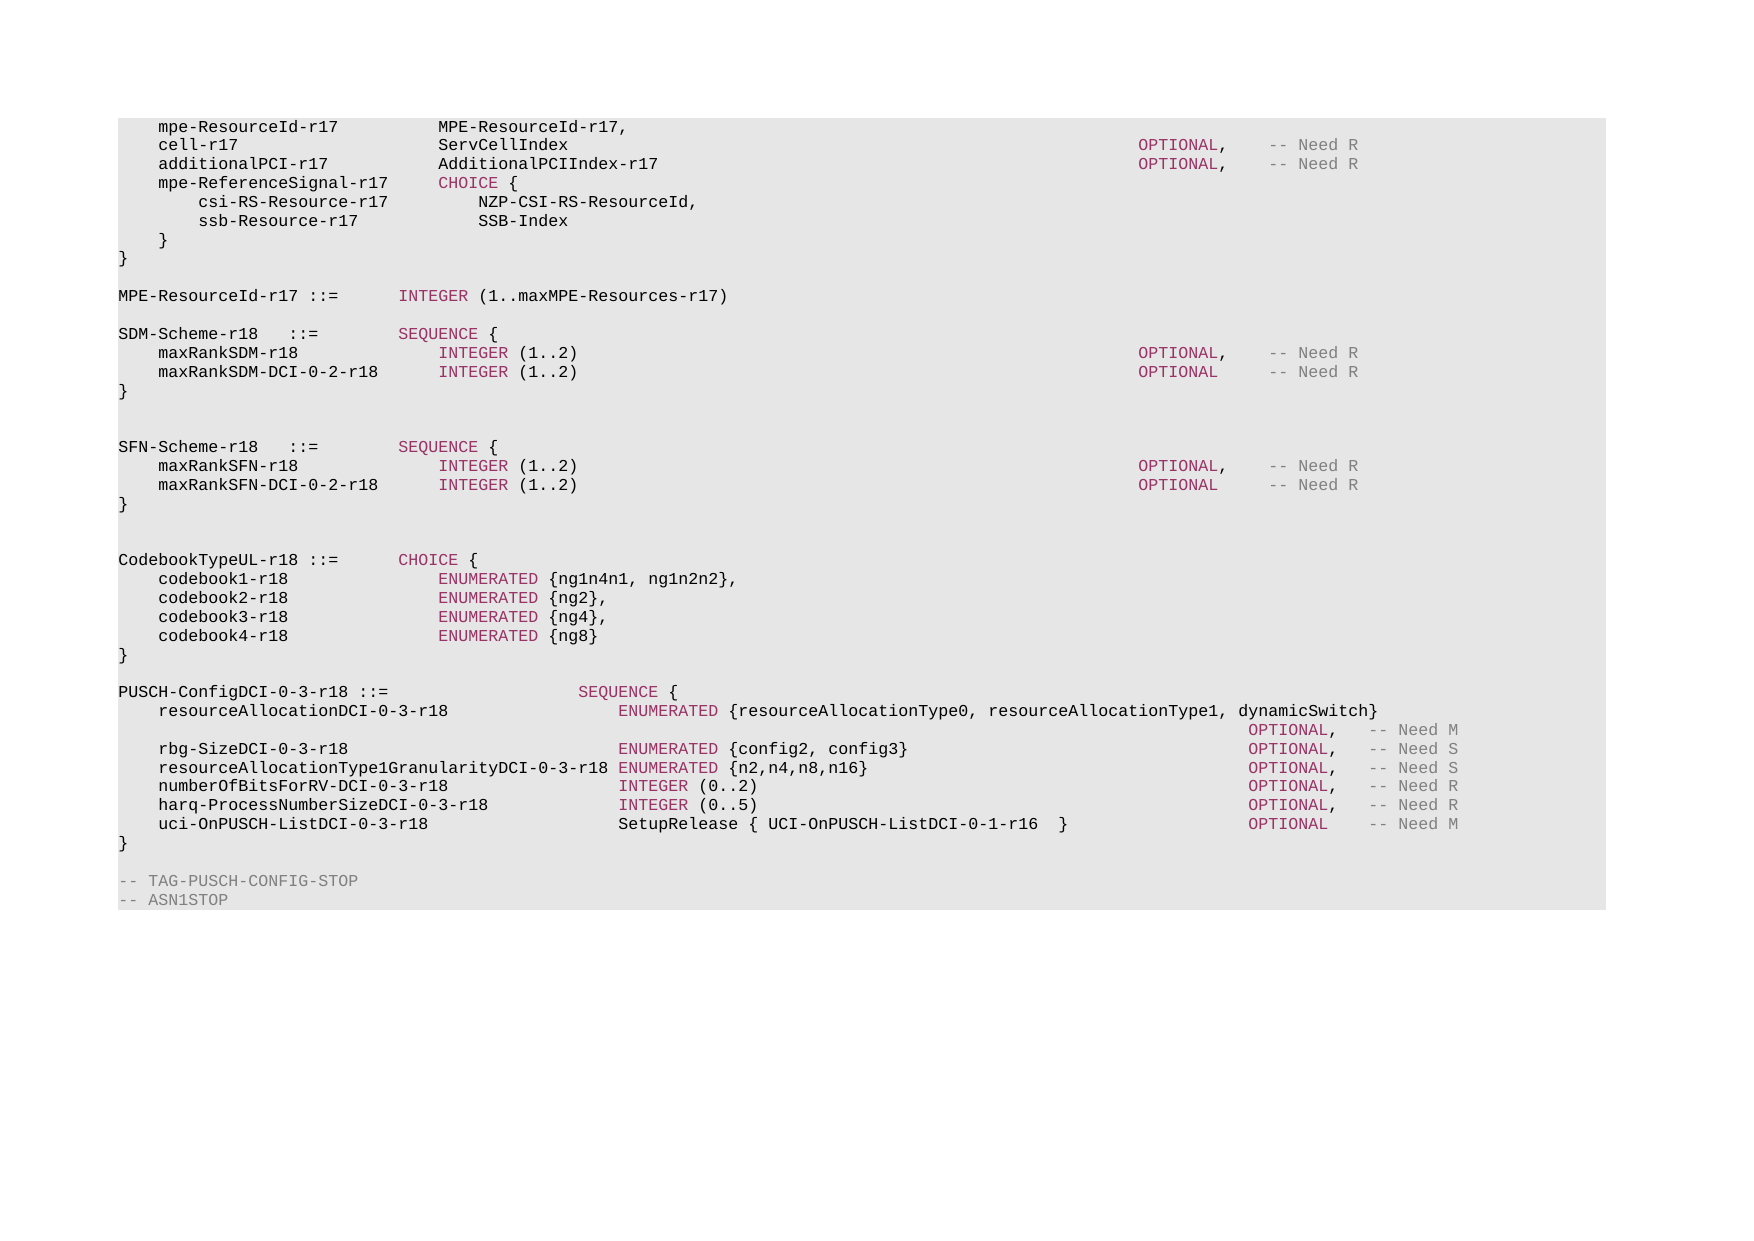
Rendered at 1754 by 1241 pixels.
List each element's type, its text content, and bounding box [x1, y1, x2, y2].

text codebook3-r18 ENUMERATED {ng4}, [118, 608, 1606, 627]
text -- ASN1STOP [118, 891, 1606, 910]
text maxRankSDM-r18 INTEGER (1..2) OPTIONAL, -- Need R [118, 344, 1606, 363]
text resourceAllocationType1GranularityDCI-0-3-r18 ENUMERATED {n2,n4,n8,n16} OPTIONAL, -- Need S [118, 759, 1606, 778]
text codebook1-r18 ENUMERATED {ng1n4n1, ng1n2n2}, [118, 571, 1606, 589]
text maxRankSDM-DCI-0-2-r18 INTEGER (1..2) OPTIONAL -- Need R [118, 363, 1606, 382]
text ssb-Resource-r17 SSB-Index [118, 212, 1606, 231]
text } [118, 495, 1606, 514]
text PUSCH-ConfigDCI-0-3-r18 ::= SEQUENCE { [118, 684, 1606, 703]
text uci-OnPUSCH-ListDCI-0-3-r18 SetupRelease { UCI-OnPUSCH-ListDCI-0-1-r16 } OPTIONAL -- Need M [118, 816, 1606, 834]
text } [118, 250, 1606, 269]
text CodebookTypeUL-r18 ::= CHOICE { [118, 552, 1606, 571]
text cell-r17 ServCellIndex OPTIONAL, -- Need R [118, 137, 1606, 156]
text additionalPCI-r17 AdditionalPCIIndex-r17 OPTIONAL, -- Need R [118, 156, 1606, 175]
text } [118, 646, 1606, 665]
text resourceAllocationDCI-0-3-r18 ENUMERATED {resourceAllocationType0, resourceAllocationType1, dynamicSwitch} [118, 703, 1606, 721]
text SDM-Scheme-r18 ::= SEQUENCE { [118, 326, 1606, 344]
text } [118, 834, 1606, 853]
text maxRankSFN-r18 INTEGER (1..2) OPTIONAL, -- Need R [118, 457, 1606, 476]
text maxRankSFN-DCI-0-2-r18 INTEGER (1..2) OPTIONAL -- Need R [118, 476, 1606, 495]
text harq-ProcessNumberSizeDCI-0-3-r18 INTEGER (0..5) OPTIONAL, -- Need R [118, 797, 1606, 816]
text numberOfBitsForRV-DCI-0-3-r18 INTEGER (0..2) OPTIONAL, -- Need R [118, 778, 1606, 797]
text -- TAG-PUSCH-CONFIG-STOP [118, 872, 1606, 891]
text MPE-ResourceId-r17 ::= INTEGER (1..maxMPE-Resources-r17) [118, 288, 1606, 307]
text OPTIONAL, -- Need M [118, 721, 1606, 740]
text csi-RS-Resource-r17 NZP-CSI-RS-ResourceId, [118, 193, 1606, 212]
text mpe-ResourceId-r17 MPE-ResourceId-r17, [118, 118, 1606, 137]
text codebook4-r18 ENUMERATED {ng8} [118, 627, 1606, 646]
text mpe-ReferenceSignal-r17 CHOICE { [118, 175, 1606, 193]
text SFN-Scheme-r18 ::= SEQUENCE { [118, 439, 1606, 457]
text codebook2-r18 ENUMERATED {ng2}, [118, 589, 1606, 608]
text rbg-SizeDCI-0-3-r18 ENUMERATED {config2, config3} OPTIONAL, -- Need S [118, 740, 1606, 759]
text } [118, 231, 1606, 250]
text } [118, 382, 1606, 401]
